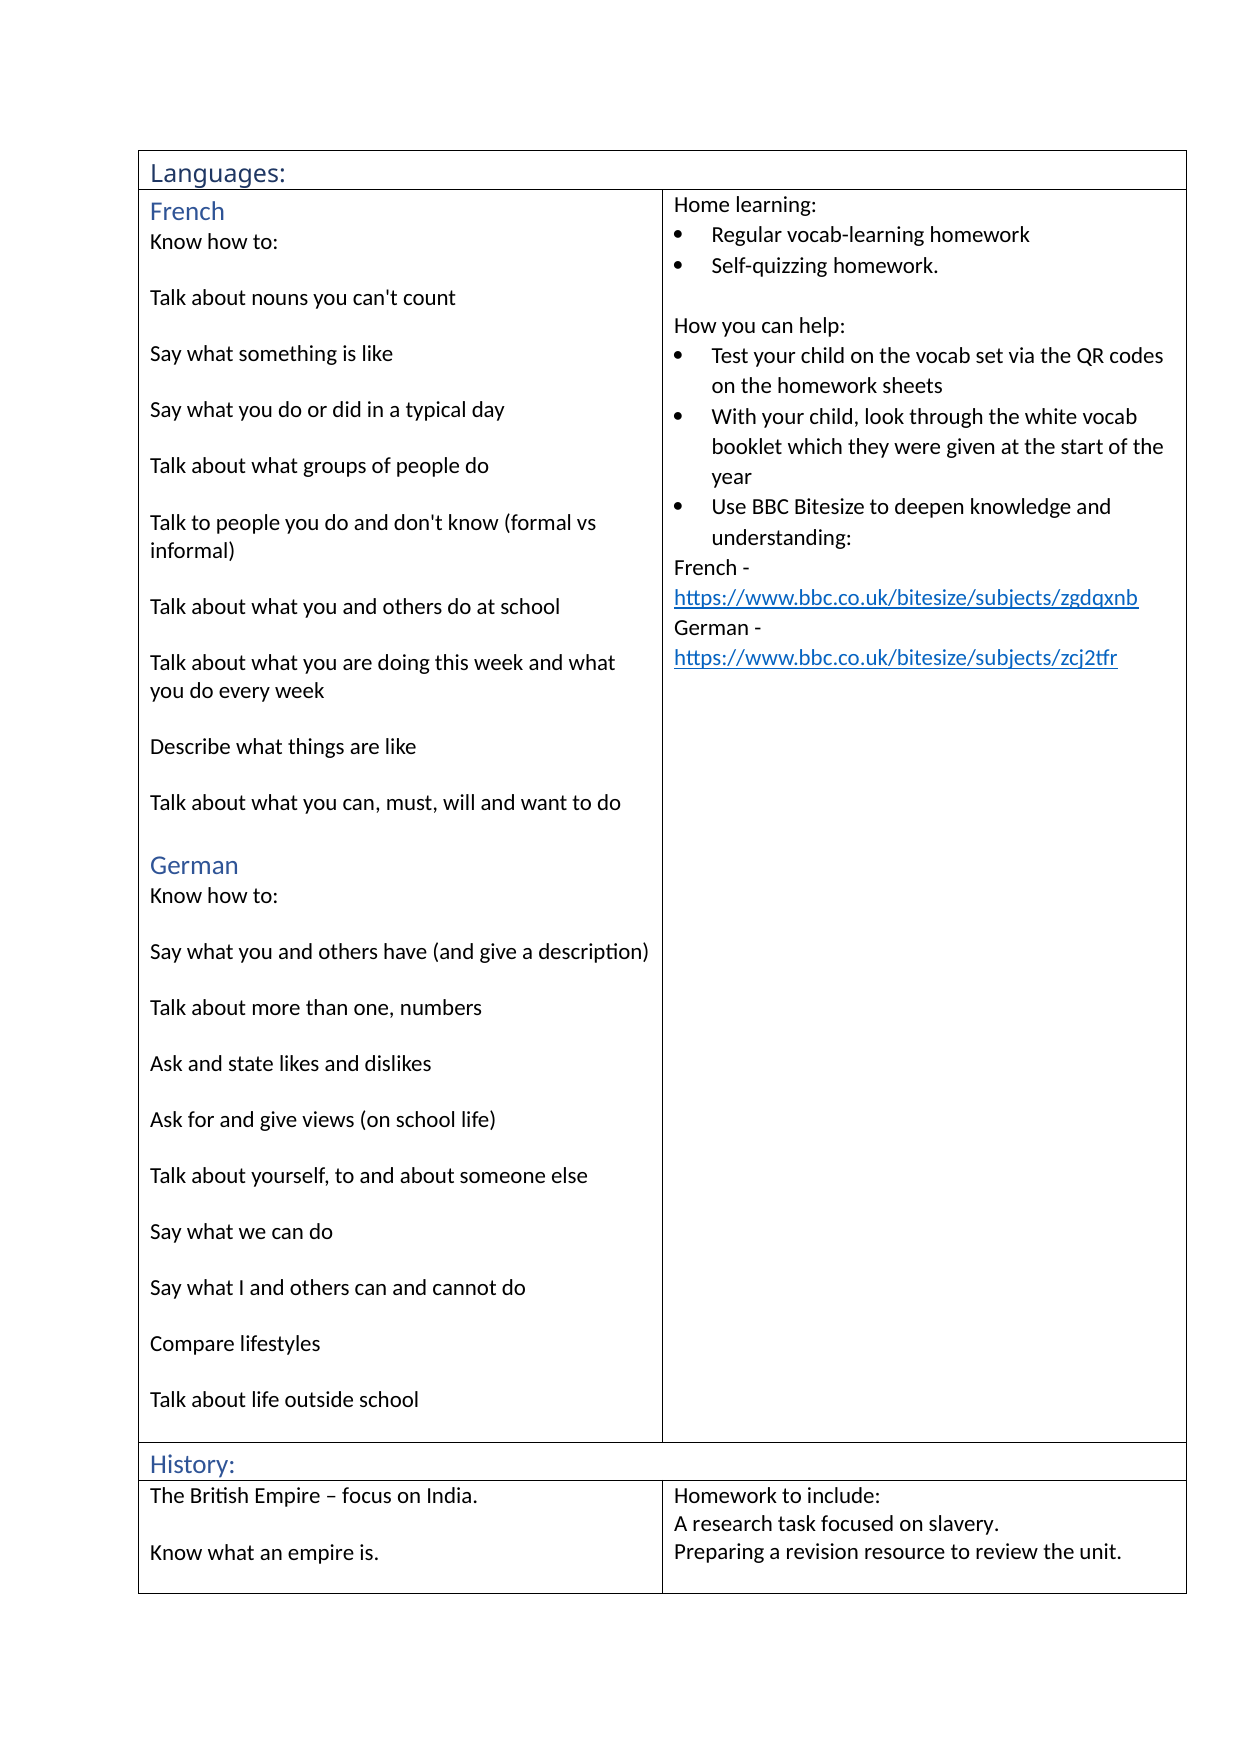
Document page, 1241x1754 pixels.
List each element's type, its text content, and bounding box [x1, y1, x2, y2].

table_cell Home learning: Regular vocab-learning homework Self-quizzing homework. How you can help: Test your child on the vocab set via the QR codes on the homework sheets With your child, look through the white vocab booklet which they were given at the start of the year Use BBC Bitesize to deepen knowledge and understanding: French - https://www.bbc.co.uk/bitesize/subjects/zgdqxnb German - https://www.bbc.co.uk/bitesize/subjects/zcj2tfr [663, 190, 1186, 1442]
table_cell Languages: [139, 151, 1186, 189]
table_cell History: [139, 1443, 1186, 1480]
table_cell French Know how to: Talk about nouns you can't count Say what something is like Say what you do or did in a typical day Talk about what groups of people do Talk to people you do and don't know (formal vs informal) Talk about what you and others do at school Talk about what you are doing this week and what you do every week Describe what things are like Talk about what you can, must, will and want to do German Know how to: Say what you and others have (and give a description) Talk about more than one, numbers Ask and state likes and dislikes Ask for and give views (on school life) Talk about yourself, to and about someone else Say what we can do Say what I and others can and cannot do Compare lifestyles Talk about life outside school [139, 190, 662, 1442]
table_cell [663, 1481, 1186, 1593]
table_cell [139, 1481, 662, 1593]
